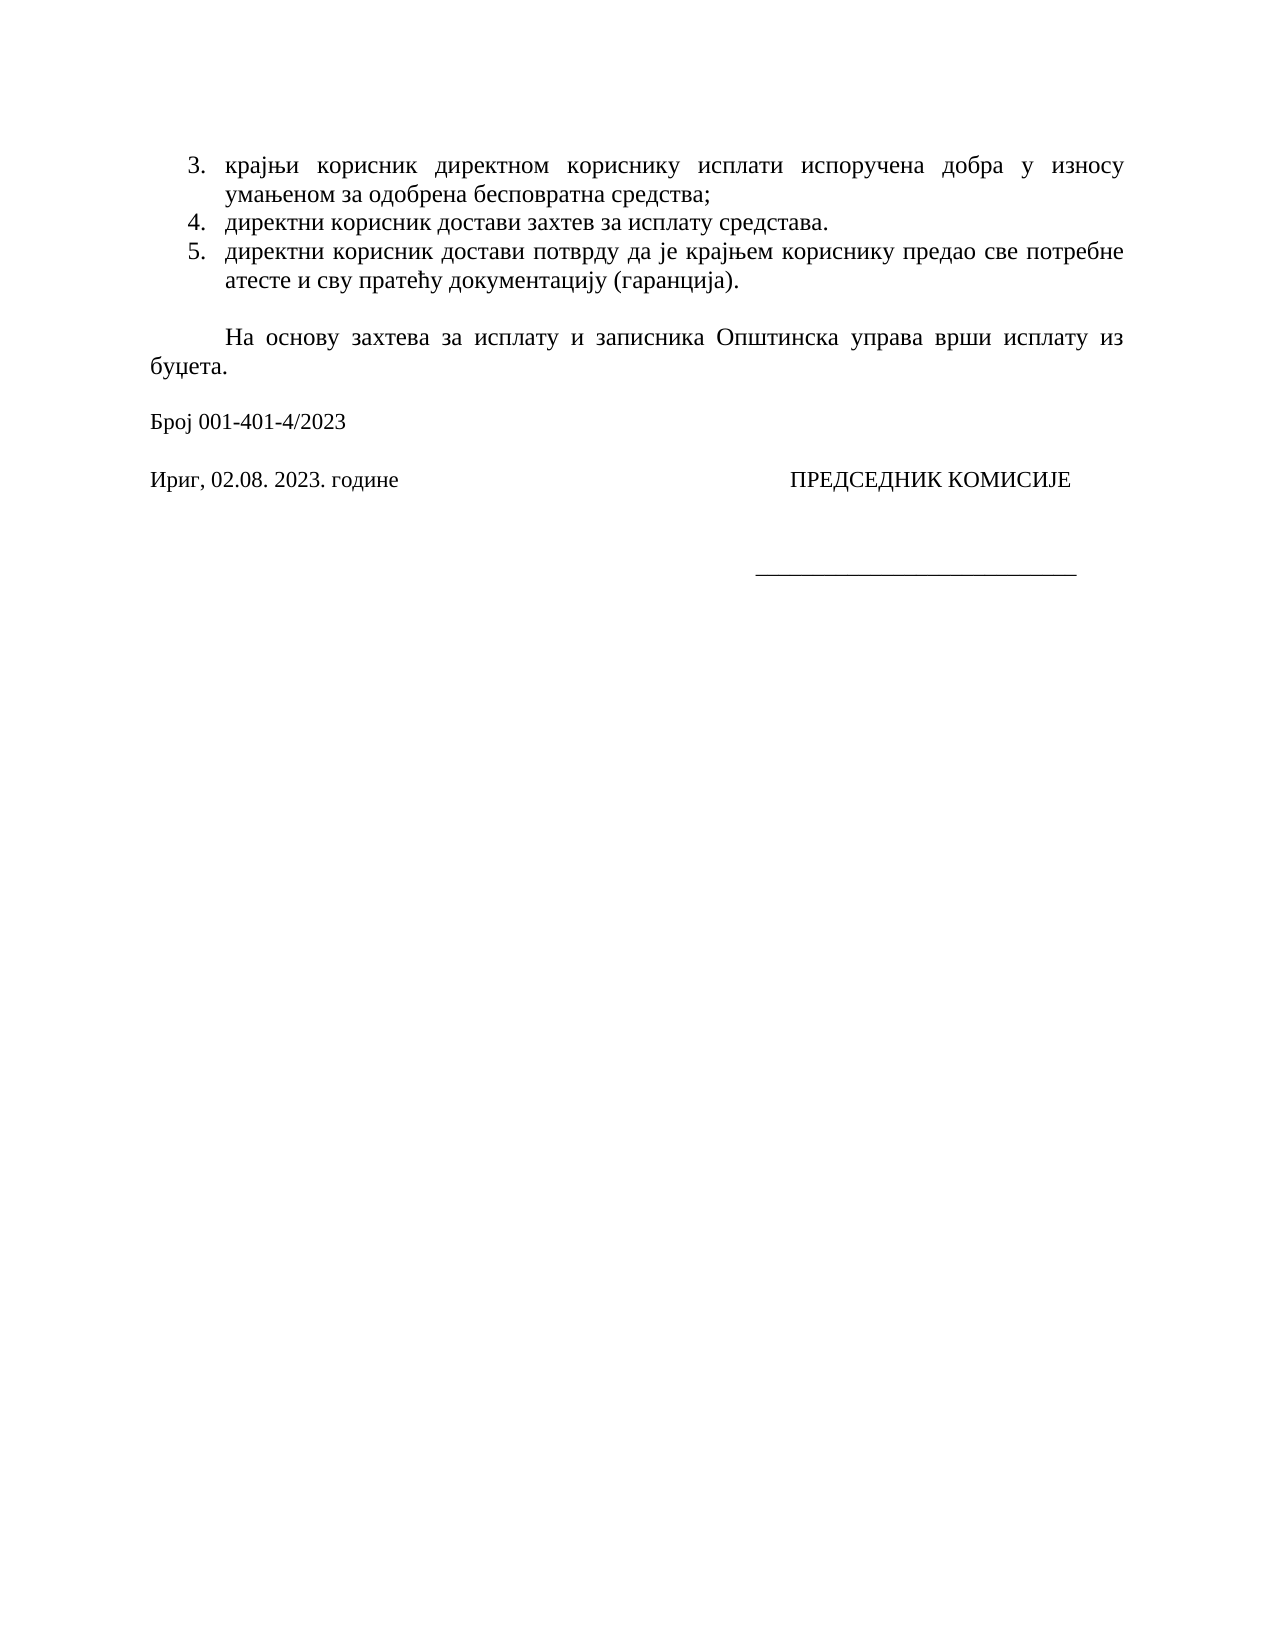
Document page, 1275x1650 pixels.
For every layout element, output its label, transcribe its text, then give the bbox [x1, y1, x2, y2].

list директни корисник достави захтев за исплату средстава. [187, 207, 1125, 236]
list директни корисник достави потврду да је крајњем кориснику предао све потребне атесте и сву пратећу документацију (гаранција). [187, 236, 1125, 294]
list крајњи корисник директном кориснику исплати испоручена добра у износу умањеном за одобрена бесповратна средства; [187, 150, 1125, 207]
text ____________________________ [150, 552, 1125, 578]
text Број 001-401-4/2023 [150, 408, 1125, 434]
text Ириг, 02.08. 2023. године ПРЕДСЕДНИК КОМИСИЈЕ [150, 467, 1125, 493]
text На основу захтева за исплату и записника Општинска управа врши исплату из буџета. [150, 322, 1125, 380]
